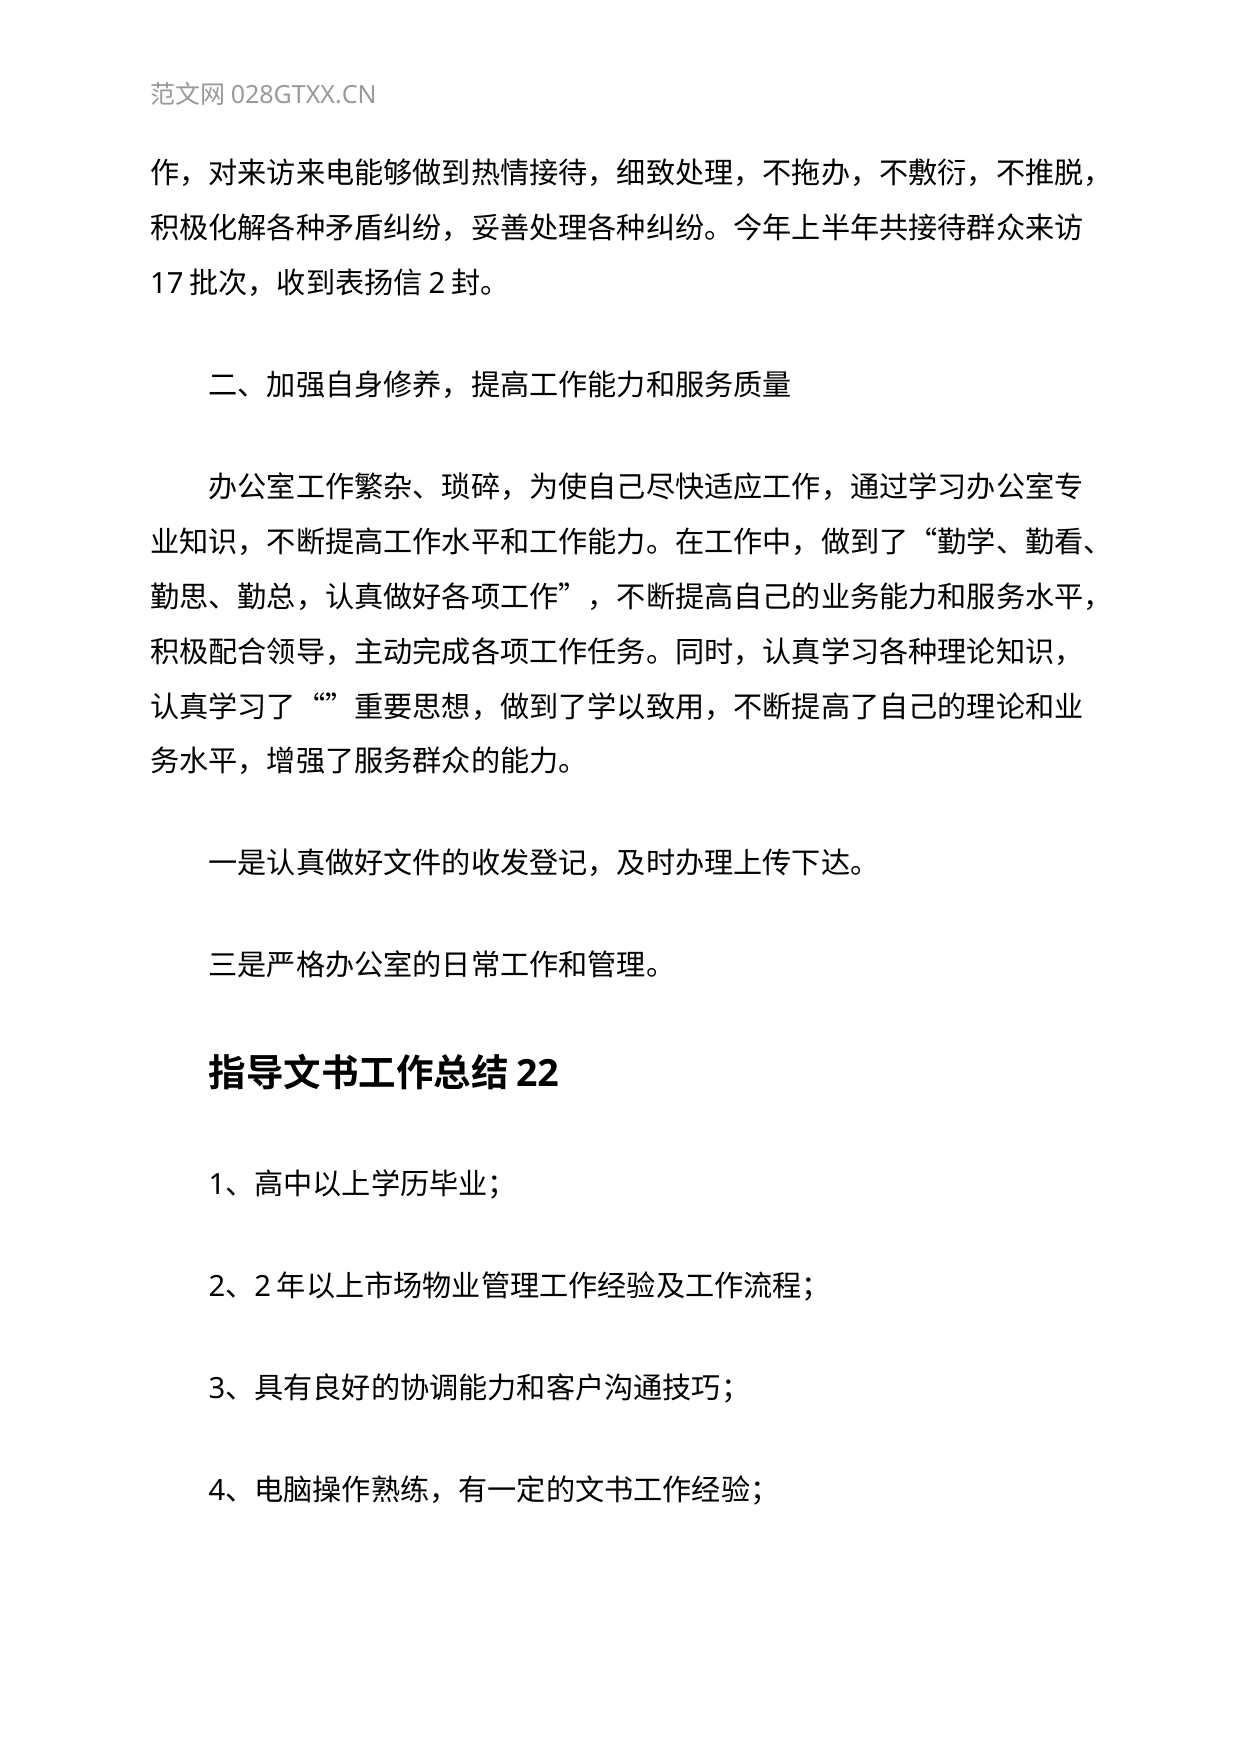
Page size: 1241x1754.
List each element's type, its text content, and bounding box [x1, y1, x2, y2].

text 一是认真做好文件的收发登记，及时办理上传下达。 [150, 840, 1090, 882]
text 指导文书工作总结22 [150, 1043, 1090, 1098]
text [150, 150, 1090, 302]
text 二、加强自身修养，提高工作能力和服务质量 [150, 362, 1090, 404]
text 2、2年以上市场物业管理工作经验及工作流程； [150, 1263, 1090, 1305]
text 办公室工作繁杂、琐碎，为使自己尽快适应工作，通过学习办公室专业知识，不断提高工作水平和工作能力。在工作中，做到了“勤学、勤看、勤思、勤总，认真做好各项工作”，不断提高自己的业务能力和服务水平，积极配合领导，主动完成各项工作任务。同时，认真学习各种理论知识，认真学习了“”重要思想，做到了学以致用，不断提高了自己的理论和业务水平，增强了服务群众的能力。 [150, 463, 1090, 780]
text 4、电脑操作熟练，有一定的文书工作经验； [150, 1467, 1090, 1509]
text 三是严格办公室的日常工作和管理。 [150, 942, 1090, 984]
text 1、高中以上学历毕业； [150, 1161, 1090, 1203]
text 3、具有良好的协调能力和客户沟通技巧； [150, 1365, 1090, 1407]
